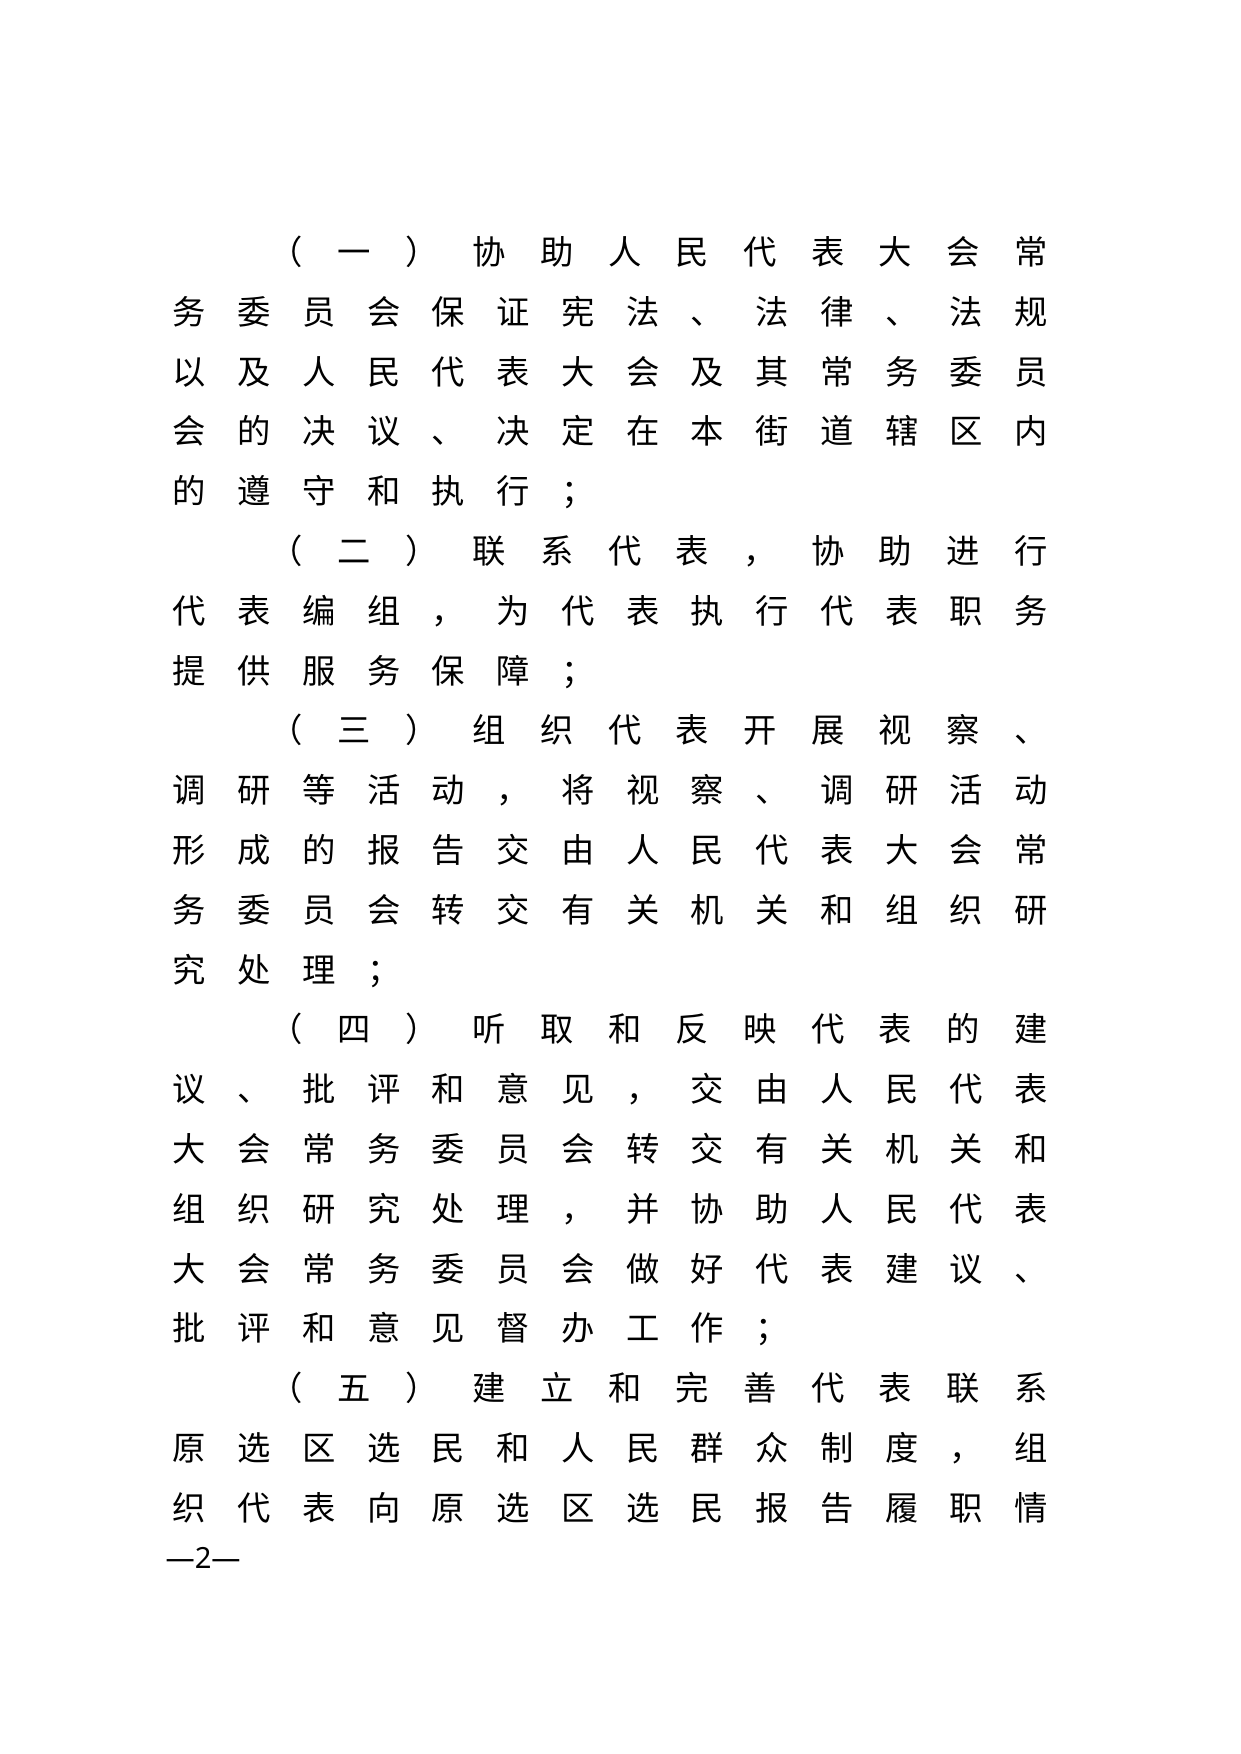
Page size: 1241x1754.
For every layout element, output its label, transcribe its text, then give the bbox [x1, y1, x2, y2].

text （一）协助人民代表大会常务委员会保证宪法、法律、法规以及人民代表大会及其常务委员会的决议、决定在本街道辖区内的遵守和执行； [172, 220, 1079, 519]
text （四）听取和反映代表的建议、批评和意见，交由人民代表大会常务委员会转交有关机关和组织研究处理，并协助人民代表大会常务委员会做好代表建议、批评和意见督办工作； [172, 997, 1079, 1356]
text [172, 1356, 1079, 1536]
text （二）联系代表，协助进行代表编组，为代表执行代表职务提供服务保障； [172, 519, 1079, 698]
text （三）组织代表开展视察、调研等活动，将视察、调研活动形成的报告交由人民代表大会常务委员会转交有关机关和组织研究处理； [172, 698, 1079, 997]
